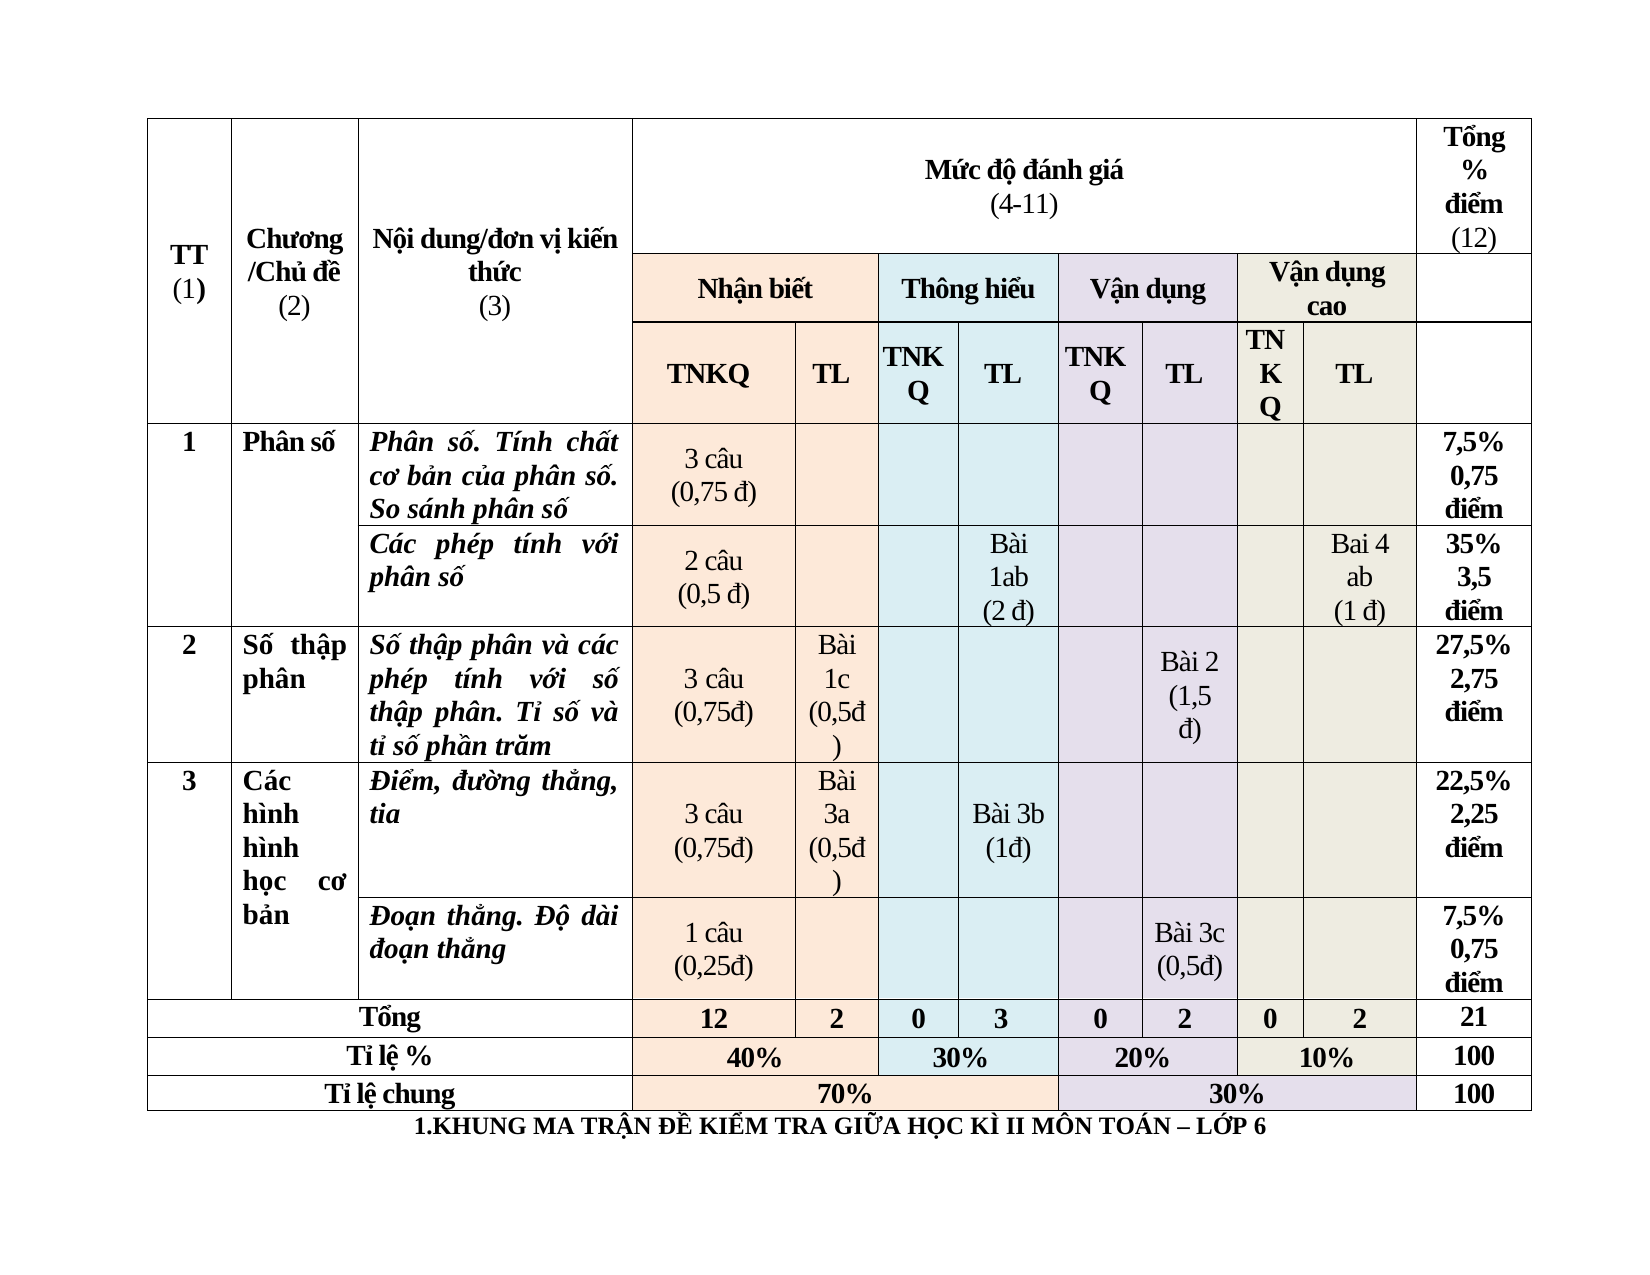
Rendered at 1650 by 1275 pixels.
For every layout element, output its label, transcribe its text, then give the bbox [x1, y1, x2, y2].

table_cell 30% [879, 1038, 1058, 1075]
table_cell [879, 424, 958, 525]
table_cell Các phép tính với phân số [359, 526, 632, 626]
table_cell Bài 1ab (2 đ) [959, 526, 1058, 626]
table_cell [796, 898, 878, 998]
table_cell 7,5% 0,75 điểm [1417, 424, 1531, 525]
table_cell 21 [1417, 1000, 1531, 1037]
table_cell Bài 3b (1đ) [959, 763, 1058, 897]
table_cell [1238, 627, 1303, 762]
table_cell 22,5% 2,25 điểm [1417, 763, 1531, 897]
table_cell 100 [1417, 1076, 1531, 1110]
table_cell [1143, 526, 1237, 626]
table_cell 70% [633, 1076, 1058, 1110]
table_cell 30% [1059, 1076, 1416, 1110]
table_header Chương/Chủ đề (2) [232, 119, 358, 423]
table_cell [1417, 254, 1531, 321]
table_cell [1143, 763, 1237, 897]
table_cell Bài 1c (0,5đ) [796, 627, 878, 762]
table_cell [1417, 323, 1531, 423]
table_cell Tỉ lệ chung [148, 1076, 632, 1110]
table_cell Số thập phân [232, 627, 358, 762]
table_cell [1238, 424, 1303, 525]
table_cell [796, 424, 878, 525]
table_cell 7,5% 0,75 điểm [1417, 898, 1531, 998]
table_header Tổng % điểm (12) [1417, 119, 1531, 253]
table_cell 20% [1059, 1038, 1237, 1075]
table_cell TL [796, 323, 878, 423]
table_cell Tỉ lệ % [148, 1038, 632, 1075]
table_cell 2 [148, 627, 231, 762]
table_cell 3 câu (0,75đ) [633, 763, 795, 897]
table_cell [1304, 898, 1416, 998]
table_cell 2 [796, 1000, 878, 1037]
table_cell 1 câu (0,25đ) [633, 898, 795, 998]
table_cell [879, 763, 958, 897]
table_cell TL [1304, 323, 1416, 423]
table_cell 3 câu (0,75đ) [633, 627, 795, 762]
table_cell [1238, 763, 1303, 897]
table_cell Vận dụng [1059, 254, 1237, 321]
text 1.KHUNG MA TRẬN ĐỀ KIỂM TRA GIỮA HỌC KÌ II MÔN TOÁN – LỚP 6 [148, 1111, 1532, 1139]
table_cell 12 [633, 1000, 795, 1037]
table_cell [1059, 526, 1142, 626]
table_cell TNKQ [1059, 323, 1142, 423]
table_cell 2 [1143, 1000, 1237, 1037]
table_cell [1143, 424, 1237, 525]
table_cell [1059, 763, 1142, 897]
table_cell Phân số [232, 424, 358, 626]
table_cell Nhận biết [633, 254, 878, 321]
table_cell [1304, 424, 1416, 525]
table_header Mức độ đánh giá (4-11) [633, 119, 1416, 253]
table_header Nội dung/đơn vị kiến thức (3) [359, 119, 632, 423]
table_cell Bai 4 ab (1 đ) [1304, 526, 1416, 626]
table_cell 0 [1238, 1000, 1303, 1037]
table_cell 1 [148, 424, 231, 626]
table_cell [1059, 898, 1142, 998]
table_cell [879, 526, 958, 626]
table_cell 3 câu (0,75 đ) [633, 424, 795, 525]
table_cell [959, 424, 1058, 525]
table_header TT (1) [148, 119, 231, 423]
table_cell 27,5% 2,75 điểm [1417, 627, 1531, 762]
table_cell TL [959, 323, 1058, 423]
table_cell [1304, 763, 1416, 897]
table_cell Vận dụng cao [1238, 254, 1416, 321]
table_cell [796, 526, 878, 626]
table_cell 3 [148, 763, 231, 998]
table_cell Bài 2 (1,5 đ) [1143, 627, 1237, 762]
table_cell Thông hiểu [879, 254, 1058, 321]
table_cell 35% 3,5 điểm [1417, 526, 1531, 626]
table_cell 10% [1238, 1038, 1416, 1075]
table_cell TNKQ [1238, 323, 1303, 423]
table_cell 2 câu (0,5 đ) [633, 526, 795, 626]
table_cell 0 [1059, 1000, 1142, 1037]
table_cell [1238, 898, 1303, 998]
table_cell TL [1143, 323, 1237, 423]
table_cell [879, 898, 958, 998]
table_cell Bài 3c (0,5đ) [1143, 898, 1237, 998]
table_cell [1238, 526, 1303, 626]
table_cell Đoạn thẳng. Độ dài đoạn thẳng [359, 898, 632, 998]
table_cell 40% [633, 1038, 878, 1075]
table_cell [959, 898, 1058, 998]
table_cell Tổng [148, 1000, 632, 1037]
table_cell Các hình hình học cơ bản [232, 763, 358, 998]
table_cell [1304, 627, 1416, 762]
table_cell Số thập phân và các phép tính với số thập phân. Tỉ số và tỉ số phần trăm [359, 627, 632, 762]
table_cell 3 [959, 1000, 1058, 1037]
table_cell 100 [1417, 1038, 1531, 1075]
table_cell [959, 627, 1058, 762]
table_cell [879, 627, 958, 762]
table_cell 2 [1304, 1000, 1416, 1037]
table_cell Bài 3a (0,5đ) [796, 763, 878, 897]
table_cell 0 [879, 1000, 958, 1037]
table_cell Phân số. Tính chất cơ bản của phân số. So sánh phân số [359, 424, 632, 525]
table_cell TNKQ [633, 323, 795, 423]
table_cell [1059, 627, 1142, 762]
table_cell [1059, 424, 1142, 525]
table_cell Điểm, đường thẳng, tia [359, 763, 632, 897]
table_cell TNKQ [879, 323, 958, 423]
